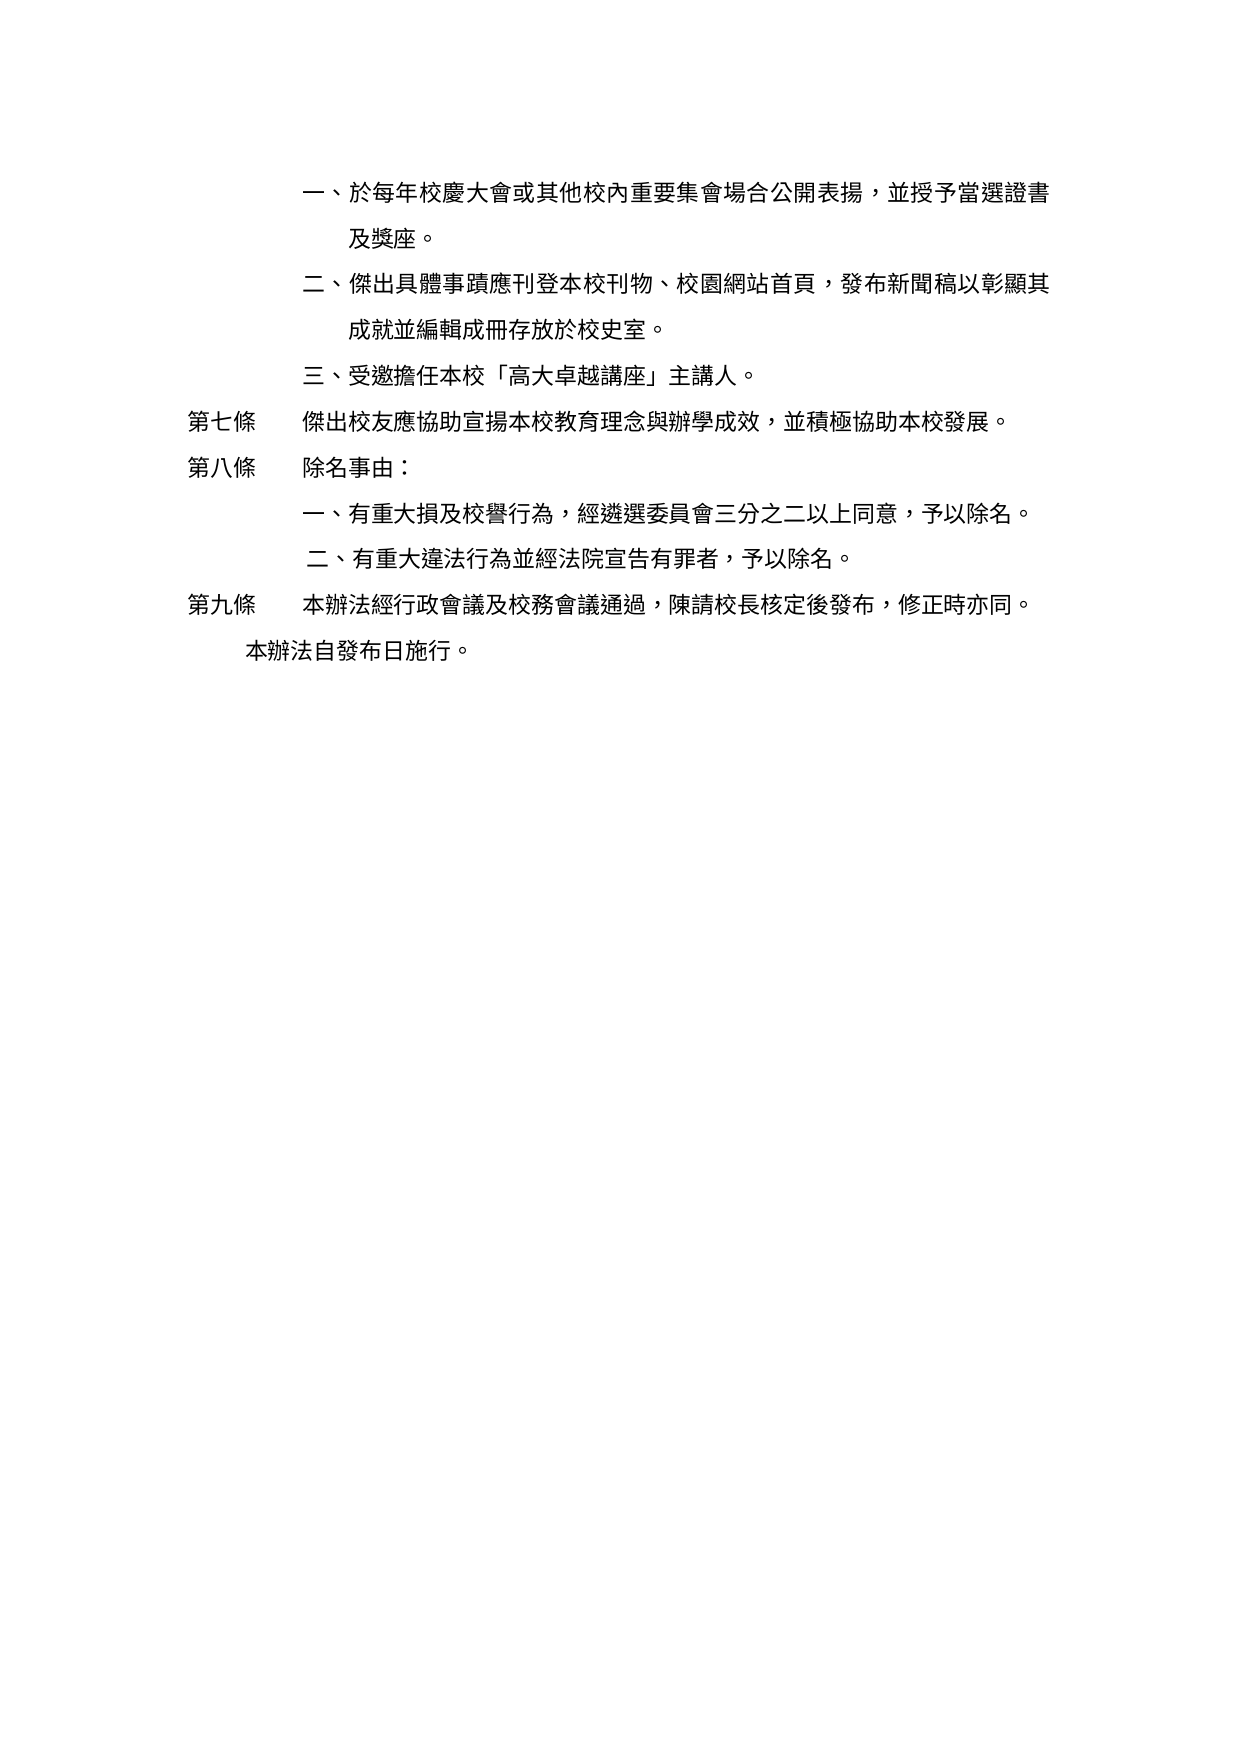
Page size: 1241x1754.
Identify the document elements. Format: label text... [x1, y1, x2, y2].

text 第九條 本辦法經行政會議及校務會議通過，陳請校長核定後發布，修正時亦同。 [187, 577, 1053, 623]
text 第八條 除名事由： [187, 439, 1053, 485]
text 二、傑出具體事蹟應刊登本校刊物、校園網站首頁，發布新聞稿以彰顯其成就並編輯成冊存放於校史室。 [302, 256, 1053, 348]
text 一、有重大損及校譽行為，經遴選委員會三分之二以上同意，予以除名。 [302, 485, 1053, 531]
text 三、受邀擔任本校「高大卓越講座」主講人。 [187, 348, 1053, 394]
text 本辦法自發布日施行。 [187, 623, 1053, 669]
text 二、有重大違法行為並經法院宣告有罪者，予以除名。 [237, 531, 1053, 577]
text 第七條 傑出校友應協助宣揚本校教育理念與辦學成效，並積極協助本校發展。 [187, 394, 1053, 439]
text 一、於每年校慶大會或其他校內重要集會場合公開表揚，並授予當選證書及獎座。 [302, 164, 1053, 256]
